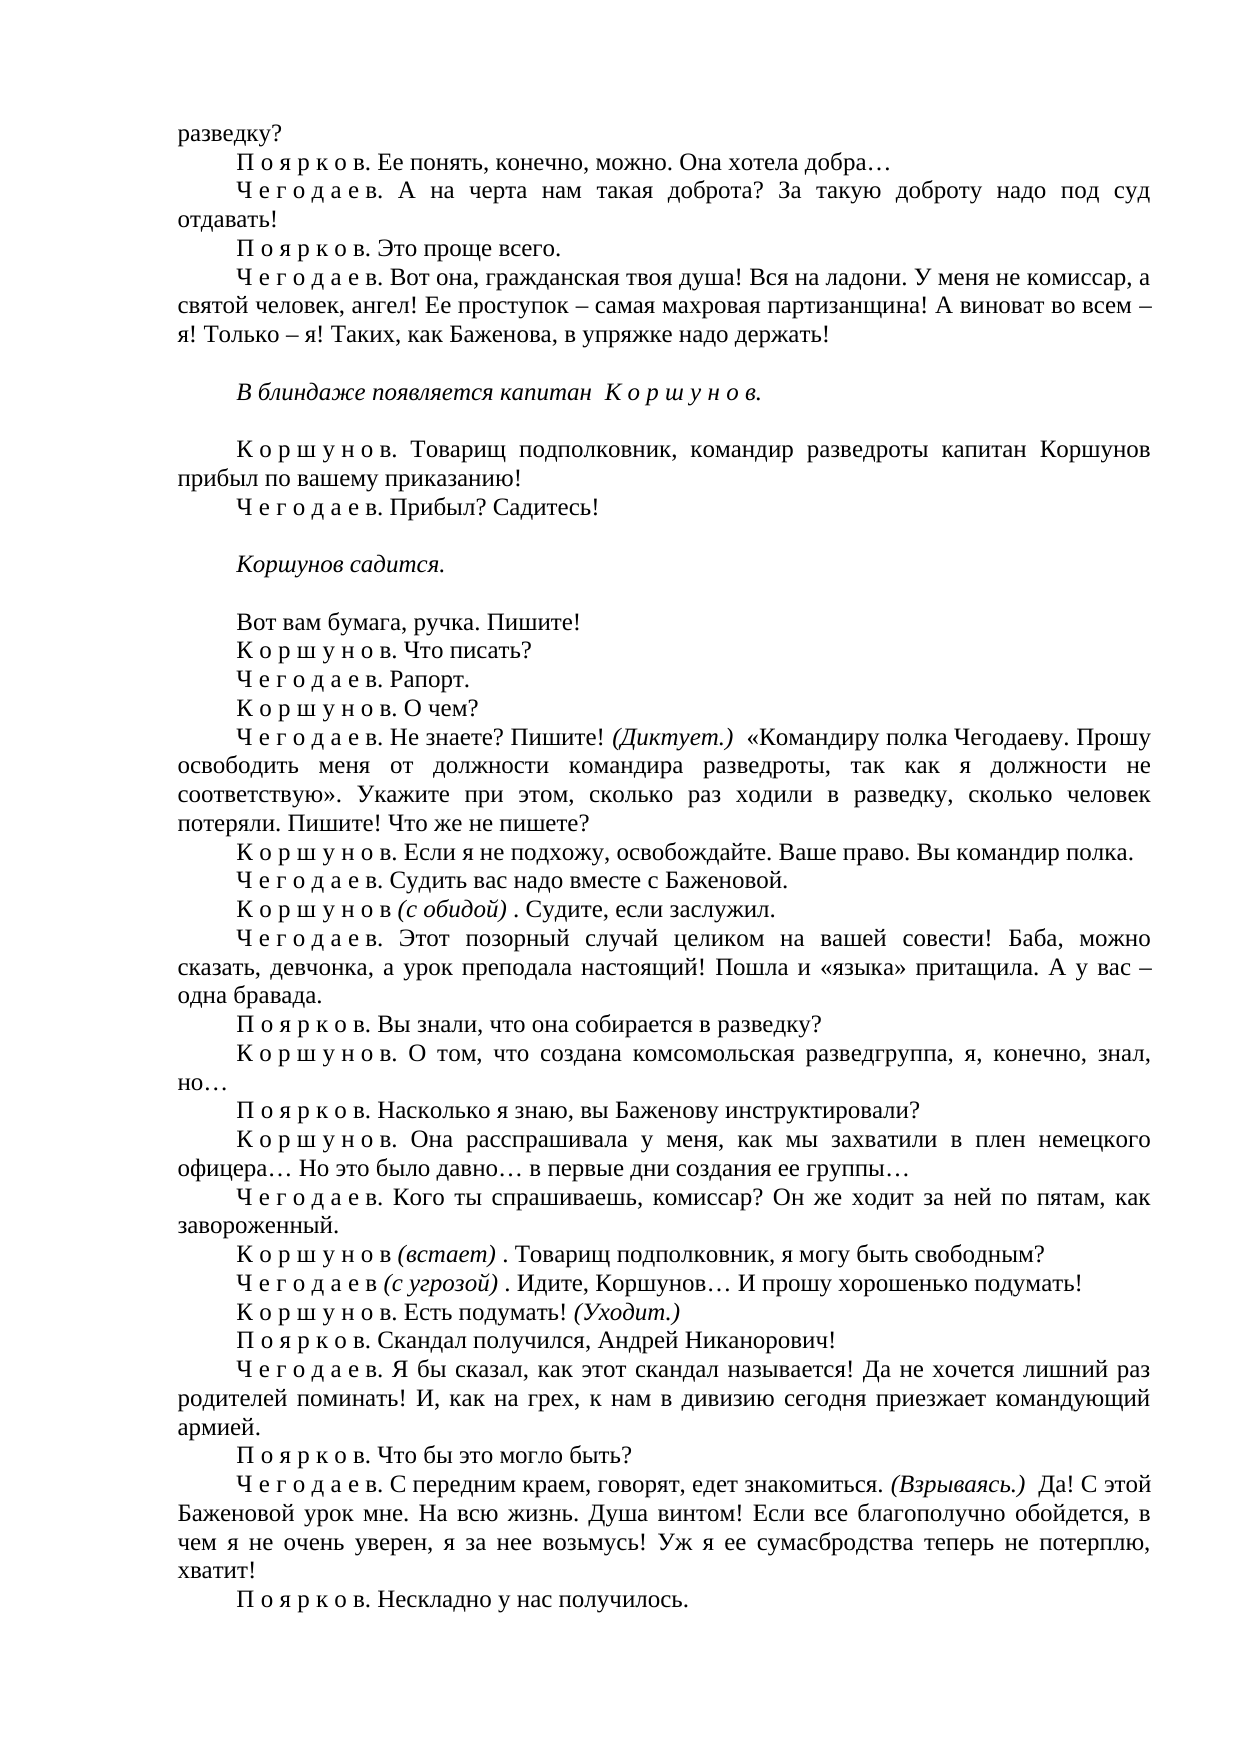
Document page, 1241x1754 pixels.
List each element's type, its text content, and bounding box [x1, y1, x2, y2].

text К о р ш у н о в. Товарищ подполковник, командир разведроты капитан Коршунов прибыл по вашему приказанию! [177, 434, 1152, 492]
text Коршунов садится. [177, 549, 1152, 578]
text П о я р к о в. Вы знали, что она собирается в разведку? [177, 1009, 1152, 1038]
text П о я р к о в. Скандал получился, Андрей Никанорович! [177, 1326, 1152, 1354]
text Ч е г о д а е в. Прибыл? Садитесь! [177, 492, 1152, 521]
text Ч е г о д а е в (с угрозой) . Идите, Коршунов… И прошу хорошенько подумать! [177, 1268, 1152, 1297]
text К о р ш у н о в. Что писать? [177, 636, 1152, 664]
text Ч е г о д а е в. Рапорт. [177, 664, 1152, 693]
text Ч е г о д а е в. Судить вас надо вместе с Баженовой. [177, 866, 1152, 894]
text К о р ш у н о в. О том, что создана комсомольская разведгруппа, я, конечно, знал, но… [177, 1038, 1152, 1096]
text К о р ш у н о в (встает) . Товарищ подполковник, я могу быть свободным? [177, 1239, 1152, 1268]
text П о я р к о в. Это проще всего. [177, 233, 1152, 262]
text П о я р к о в. Насколько я знаю, вы Баженову инструктировали? [177, 1096, 1152, 1124]
text П о я р к о в. Ее понять, конечно, можно. Она хотела добра… [177, 147, 1152, 176]
text К о р ш у н о в. Если я не подхожу, освобождайте. Ваше право. Вы командир полка. [177, 837, 1152, 866]
text Ч е г о д а е в. Не знаете? Пишите! (Диктует.) «Командиру полка Чегодаеву. Прошу освободить меня от должности командира разведроты, так как я должности не соответствую». Укажите при этом, сколько раз ходили в разведку, сколько человек потеряли. Пишите! Что же не пишете? [177, 722, 1152, 837]
text К о р ш у н о в (с обидой) . Судите, если заслужил. [177, 894, 1152, 923]
text Ч е г о д а е в. С передним краем, говорят, едет знакомиться. (Взрываясь.) Да! С этой Баженовой урок мне. На всю жизнь. Душа винтом! Если все благополучно обойдется, в чем я не очень уверен, я за нее возьмусь! Уж я ее сумасбродства теперь не потерплю, хватит! [177, 1469, 1152, 1584]
text К о р ш у н о в. О чем? [177, 693, 1152, 722]
text К о р ш у н о в. Есть подумать! (Уходит.) [177, 1297, 1152, 1326]
text П о я р к о в. Нескладно у нас получилось. [177, 1584, 1152, 1613]
text П о я р к о в. Что бы это могло быть? [177, 1441, 1152, 1469]
text Ч е г о д а е в. Этот позорный случай целиком на вашей совести! Баба, можно сказать, девчонка, а урок преподала настоящий! Пошла и «языка» притащила. А у вас – одна бравада. [177, 923, 1152, 1009]
text К о р ш у н о в. Она расспрашивала у меня, как мы захватили в плен немецкого офицера… Но это было давно… в первые дни создания ее группы… [177, 1124, 1152, 1182]
text Ч е г о д а е в. Я бы сказал, как этот скандал называется! Да не хочется лишний раз родителей поминать! И, как на грех, к нам в дивизию сегодня приезжает командующий армией. [177, 1354, 1152, 1441]
text Вот вам бумага, ручка. Пишите! [177, 607, 1152, 636]
text Ч е г о д а е в. Вот она, гражданская твоя душа! Вся на ладони. У меня не комиссар, а святой человек, ангел! Ее проступок – самая махровая партизанщина! А виноват во всем – я! Только – я! Таких, как Баженова, в упряжке надо держать! [177, 262, 1152, 348]
text Ч е г о д а е в. Кого ты спрашиваешь, комиссар? Он же ходит за ней по пятам, как завороженный. [177, 1182, 1152, 1239]
text В блиндаже появляется капитан К о р ш у н о в. [177, 377, 1152, 406]
text Ч е г о д а е в. А на черта нам такая доброта? За такую доброту надо под суд отдавать! [177, 176, 1152, 233]
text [177, 118, 1152, 147]
